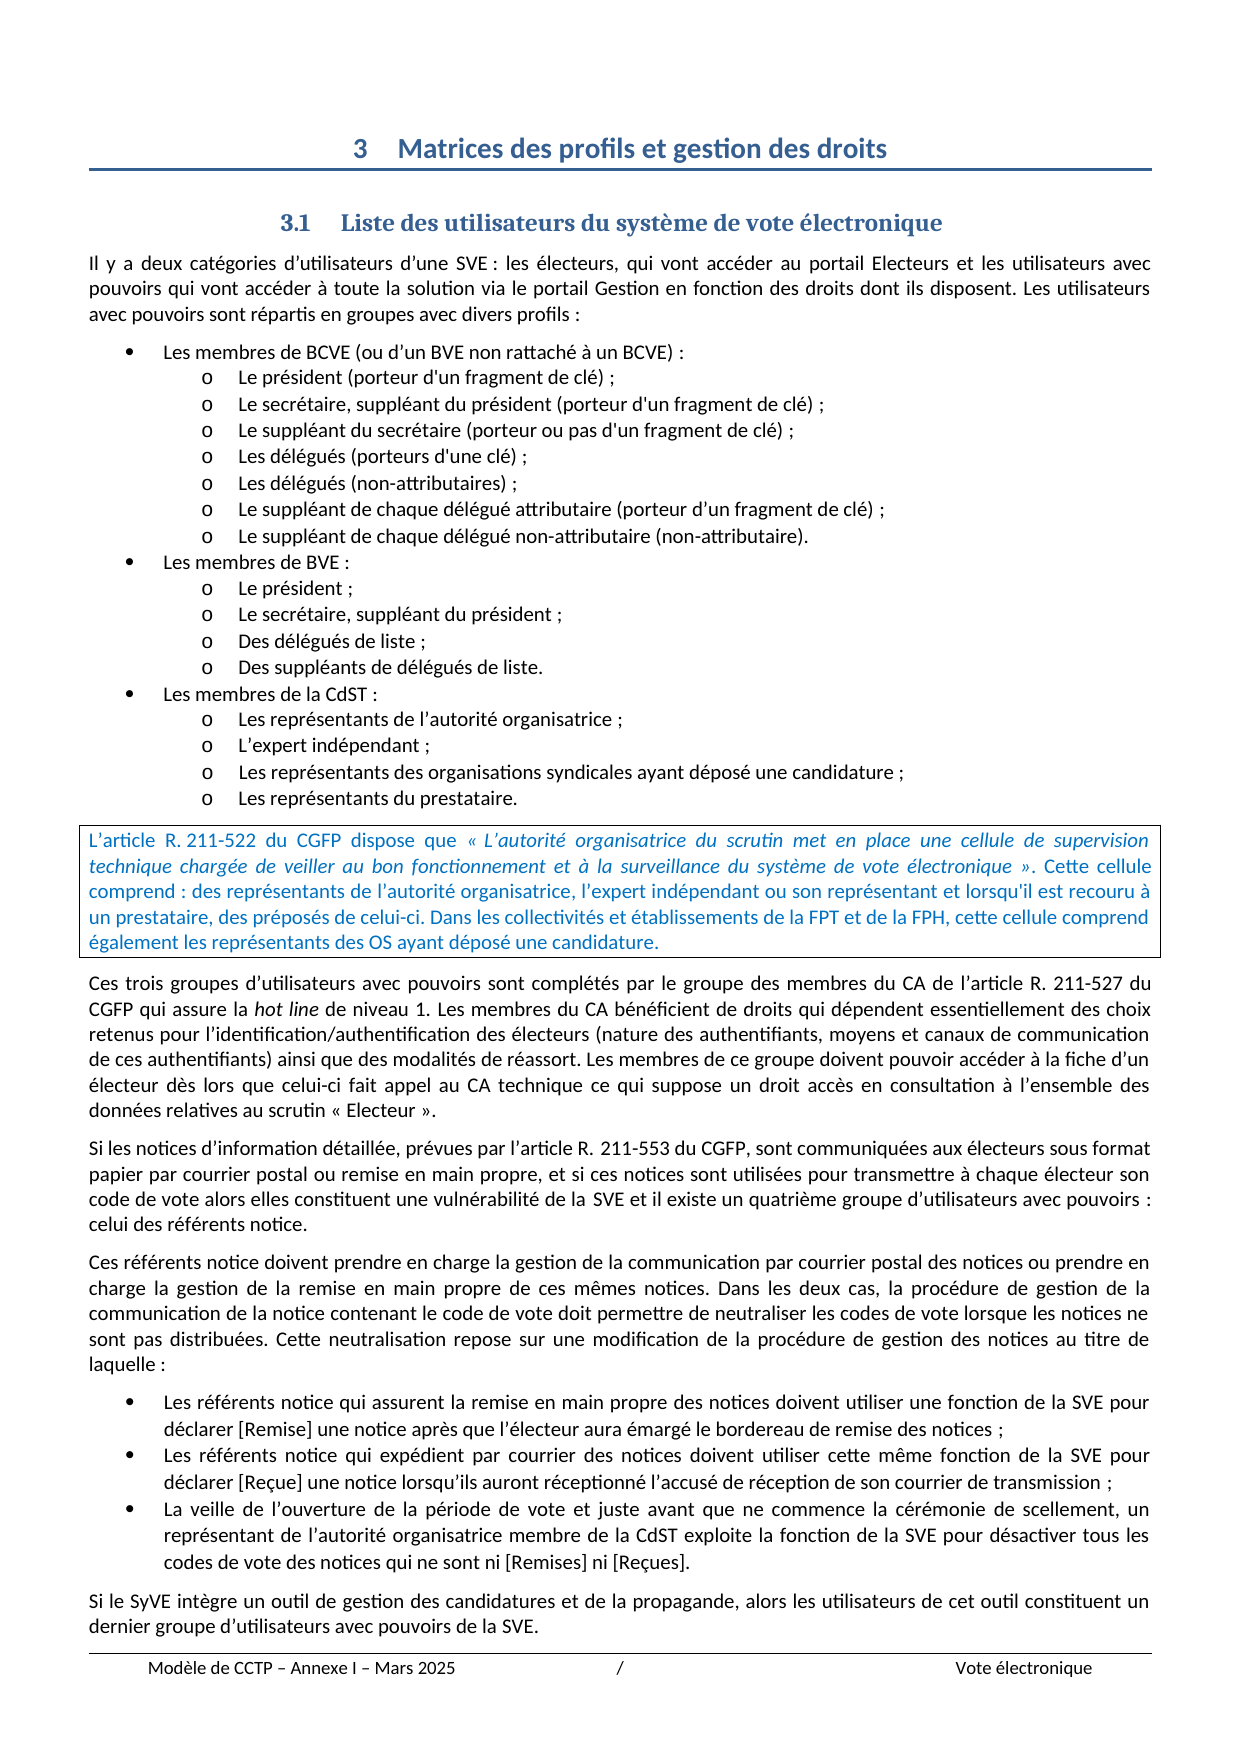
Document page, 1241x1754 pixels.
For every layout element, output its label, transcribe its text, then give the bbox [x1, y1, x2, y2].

list La veille de l’ouverture de la période de vote et juste avant que ne commence la cérémonie de scellement, un représentant de l’autorité organisatrice membre de la CdST exploite la fonction de la SVE pour désactiver tous les codes de vote des notices qui ne sont ni [Remises] ni [Reçues]. [126, 1496, 1152, 1574]
text Ces trois groupes d’utilisateurs avec pouvoirs sont complétés par le groupe des membres du CA de l’article R. 211-527 du CGFP qui assure la hot line de niveau 1. Les membres du CA bénéficient de droits qui dépendent essentiellement des choix retenus pour l’identification/authentification des électeurs (nature des authentifiants, moyens et canaux de communication de ces authentifiants) ainsi que des modalités de réassort. Les membres de ce groupe doivent pouvoir accéder à la fiche d’un électeur dès lors que celui-ci fait appel au CA technique ce qui suppose un droit accès en consultation à l’ensemble des données relatives au scrutin « Electeur ». [89, 970, 1152, 1123]
list L’expert indépendant ; [201, 733, 1152, 759]
subtitle Matrices des profils et gestion des droits [89, 131, 1152, 168]
list Le secrétaire, suppléant du président (porteur d'un fragment de clé) ; [201, 391, 1152, 417]
list Les représentants de l’autorité organisatrice ; [201, 706, 1152, 733]
text Il y a deux catégories d’utilisateurs d’une SVE : les électeurs, qui vont accéder au portail Electeurs et les utilisateurs avec pouvoirs qui vont accéder à toute la solution via le portail Gestion en fonction des droits dont ils disposent. Les utilisateurs avec pouvoirs sont répartis en groupes avec divers profils : [89, 250, 1152, 326]
list Les délégués (non-attributaires) ; [201, 470, 1152, 497]
text Si les notices d’information détaillée, prévues par l’article R. 211-553 du CGFP, sont communiquées aux électeurs sous format papier par courrier postal ou remise en main propre, et si ces notices sont utilisées pour transmettre à chaque électeur son code de vote alors elles constituent une vulnérabilité de la SVE et il existe un quatrième groupe d’utilisateurs avec pouvoirs : celui des référents notice. [89, 1135, 1152, 1237]
text Ces référents notice doivent prendre en charge la gestion de la communication par courrier postal des notices ou prendre en charge la gestion de la remise en main propre de ces mêmes notices. Dans les deux cas, la procédure de gestion de la communication de la notice contenant le code de vote doit permettre de neutraliser les codes de vote lorsque les notices ne sont pas distribuées. Cette neutralisation repose sur une modification de la procédure de gestion des notices au titre de laquelle : [89, 1249, 1152, 1377]
list Les référents notice qui expédient par courrier des notices doivent utiliser cette même fonction de la SVE pour déclarer [Reçue] une notice lorsqu’ils auront réceptionné l’accusé de réception de son courrier de transmission ; [126, 1442, 1152, 1494]
list Le président (porteur d'un fragment de clé) ; [201, 364, 1152, 391]
subtitle Liste des utilisateurs du système de vote électronique [281, 209, 1152, 238]
list Le suppléant de chaque délégué attributaire (porteur d’un fragment de clé) ; [201, 497, 1152, 523]
text Si le SyVE intègre un outil de gestion des candidatures et de la propagande, alors les utilisateurs de cet outil constituent un dernier groupe d’utilisateurs avec pouvoirs de la SVE. [89, 1588, 1152, 1639]
list Les référents notice qui assurent la remise en main propre des notices doivent utiliser une fonction de la SVE pour déclarer [Remise] une notice après que l’électeur aura émargé le bordereau de remise des notices ; [126, 1389, 1152, 1441]
list Les délégués (porteurs d'une clé) ; [201, 444, 1152, 470]
list Le secrétaire, suppléant du président ; [201, 601, 1152, 628]
text L’article R. 211-522 du CGFP dispose que « L’autorité organisatrice du scrutin met en place une cellule de supervision technique chargée de veiller au bon fonctionnement et à la surveillance du système de vote électronique ». Cette cellule comprend : des représentants de l’autorité organisatrice, l’expert indépendant ou son représentant et lorsqu'il est recouru à un prestataire, des préposés de celui-ci. Dans les collectivités et établissements de la FPT et de la FPH, cette cellule comprend également les représentants des OS ayant déposé une candidature. [80, 826, 1160, 957]
list Le suppléant de chaque délégué non-attributaire (non-attributaire). [201, 523, 1152, 549]
list Des délégués de liste ; [201, 628, 1152, 654]
list Les représentants du prestataire. [201, 786, 1152, 812]
list Le suppléant du secrétaire (porteur ou pas d'un fragment de clé) ; [201, 417, 1152, 444]
list Le président ; [201, 575, 1152, 601]
list Des suppléants de délégués de liste. [201, 654, 1152, 681]
list Les représentants des organisations syndicales ayant déposé une candidature ; [201, 759, 1152, 786]
list Les membres de BCVE (ou d’un BVE non rattaché à un BCVE) : [126, 339, 1152, 364]
list Les membres de BVE : [126, 549, 1152, 575]
list Les membres de la CdST : [126, 681, 1152, 706]
